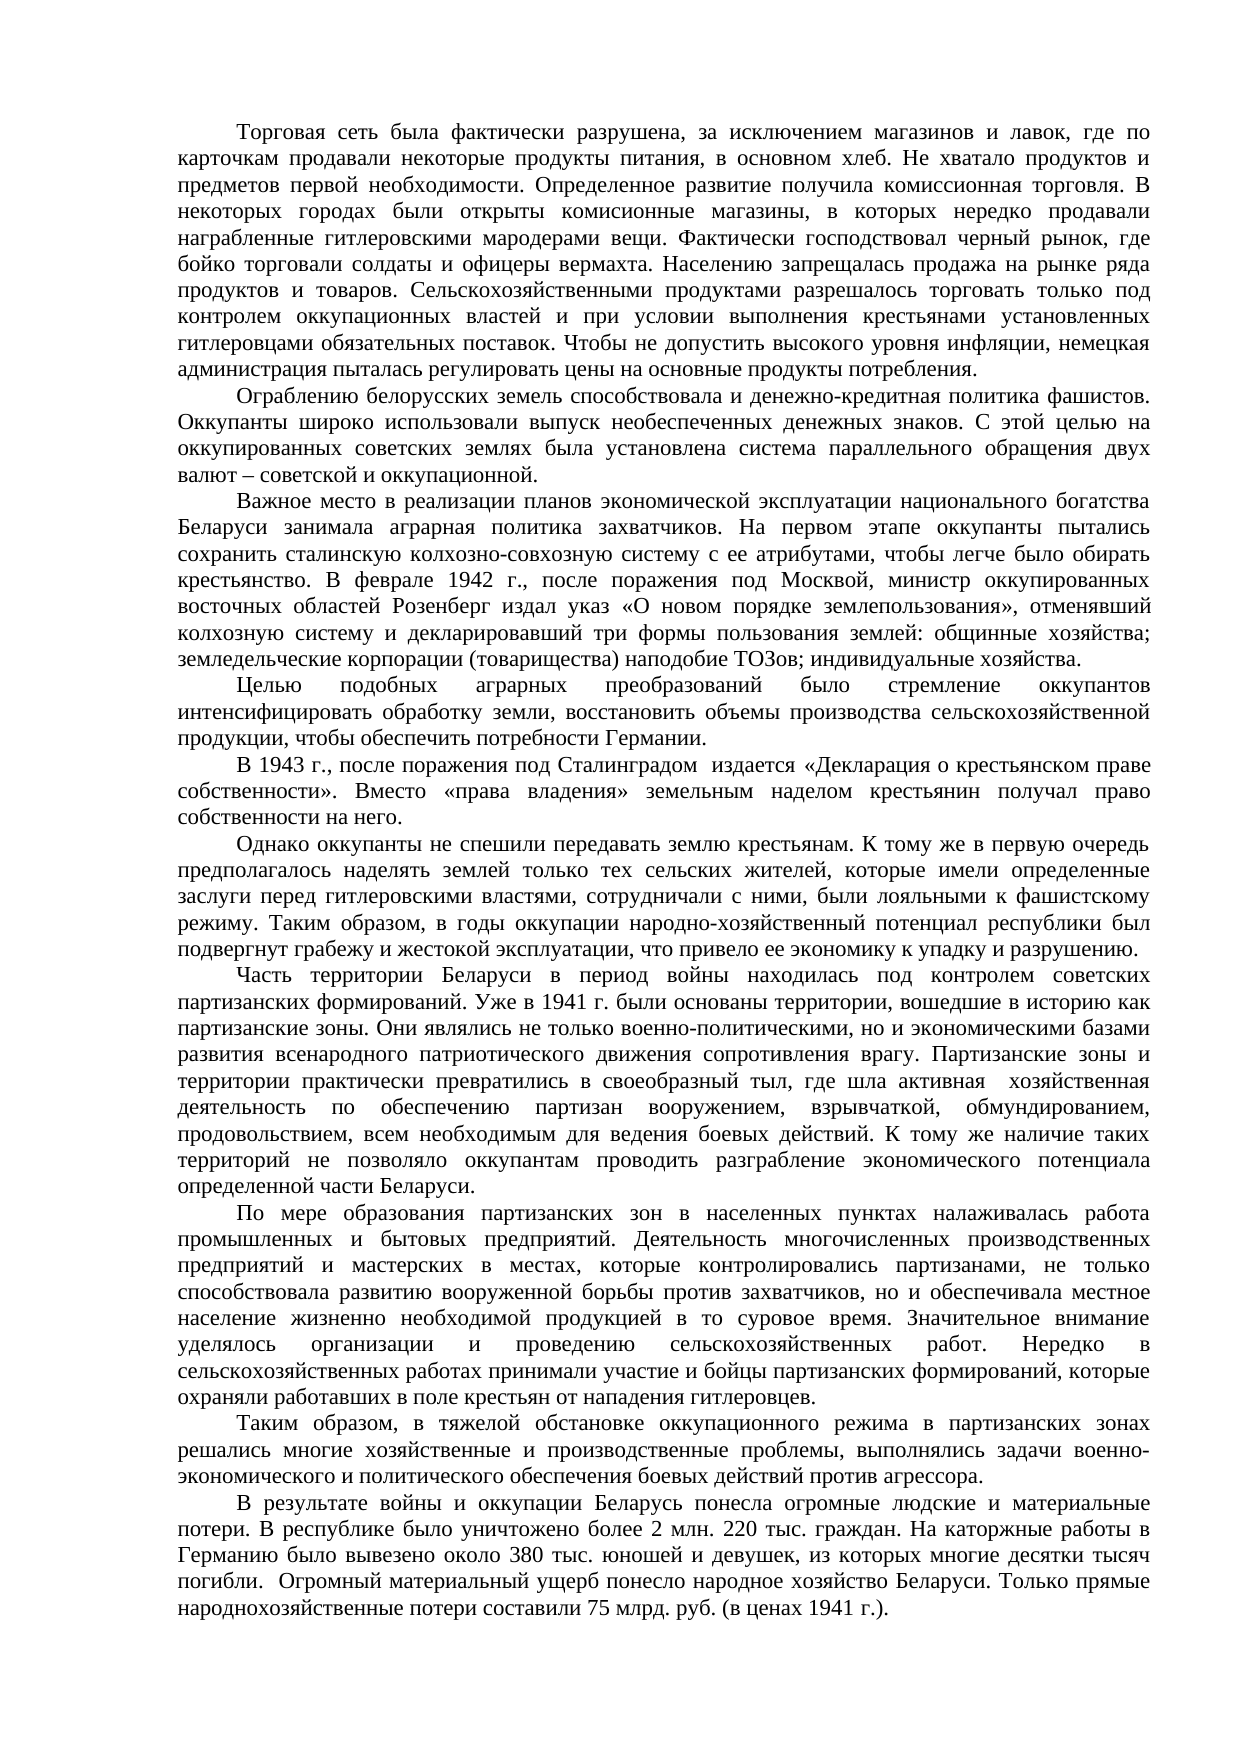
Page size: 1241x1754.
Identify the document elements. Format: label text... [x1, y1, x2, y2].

text Важное место в реализации планов экономической эксплуатации национального богатства Беларуси занимала аграрная политика захватчиков. На первом этапе оккупанты пытались сохранить сталинскую колхозно-совхозную систему с ее атрибутами, чтобы легче было обирать крестьянство. В феврале ., после поражения под Москвой, министр оккупированных восточных областей Розенберг издал указ «О новом порядке землепользования», отменявший колхозную систему и декларировавший три формы пользования землей: общинные хозяйства; земледельческие корпорации (товарищества) наподобие ТОЗов; индивидуальные хозяйства. [177, 487, 1152, 672]
text Торговая сеть была фактически разрушена, за исключением магазинов и лавок, где по карточкам продавали некоторые продукты питания, в основном хлеб. Не хватало продуктов и предметов первой необходимости. Определенное развитие получила комиссионная торговля. В некоторых городах были открыты комисионные магазины, в которых нередко продавали награбленные гитлеровскими мародерами вещи. Фактически господствовал черный рынок, где бойко торговали солдаты и офицеры вермахта. Населению запрещалась продажа на рынке ряда продуктов и товаров. Сельскохозяйственными продуктами разрешалось торговать только под контролем оккупационных властей и при условии выполнения крестьянами установленных гитлеровцами обязательных поставок. Чтобы не допустить высокого уровня инфляции, немецкая администрация пыталась регулировать цены на основные продукты потребления. [177, 118, 1152, 382]
text Таким образом, в тяжелой обстановке оккупационного режима в партизанских зонах решались многие хозяйственные и производственные проблемы, выполнялись задачи военно-экономического и политического обеспечения боевых действий против агрессора. [177, 1409, 1152, 1488]
text Целью подобных аграрных преобразований было стремление оккупантов интенсифицировать обработку земли, восстановить объемы производства сельскохозяйственной продукции, чтобы обеспечить потребности Германии. [177, 672, 1152, 751]
text В ., после поражения под Сталинградом издается «Декларация о крестьянском праве собственности». Вместо «права владения» земельным наделом крестьянин получал право собственности на него. [177, 751, 1152, 830]
text По мере образования партизанских зон в населенных пунктах налаживалась работа промышленных и бытовых предприятий. Деятельность многочисленных производственных предприятий и мастерских в местах, которые контролировались партизанами, не только способствовала развитию вооруженной борьбы против захватчиков, но и обеспечивала местное население жизненно необходимой продукцией в то суровое время. Значительное внимание уделялось организации и проведению сельскохозяйственных работ. Нередко в сельскохозяйственных работах принимали участие и бойцы партизанских формирований, которые охраняли работавших в поле крестьян от нападения гитлеровцев. [177, 1199, 1152, 1409]
text Ограблению белорусских земель способствовала и денежно-кредитная политика фашистов. Оккупанты широко использовали выпуск необеспеченных денежных знаков. С этой целью на оккупированных советских землях была установлена система параллельного обращения двух валют – советской и оккупационной. [177, 382, 1152, 487]
text В результате войны и оккупации Беларусь понесла огромные людские и материальные потери. В республике было уничтожено более 2 млн. 220 тыс. граждан. На каторжные работы в Германию было вывезено около 380 тыс. юношей и девушек, из которых многие десятки тысяч погибли. Огромный материальный ущерб понесло народное хозяйство Беларуси. Только прямые народнохозяйственные потери составили 75 млрд. руб. (в ценах .). [177, 1488, 1152, 1620]
text Часть территории Беларуси в период войны находилась под контролем советских партизанских формирований. Уже в . были основаны территории, вошедшие в историю как партизанские зоны. Они являлись не только военно-политическими, но и экономическими базами развития всенародного патриотического движения сопротивления врагу. Партизанские зоны и территории практически превратились в своеобразный тыл, где шла активная хозяйственная деятельность по обеспечению партизан вооружением, взрывчаткой, обмундированием, продовольствием, всем необходимым для ведения боевых действий. К тому же наличие таких территорий не позволяло оккупантам проводить разграбление экономического потенциала определенной части Беларуси. [177, 961, 1152, 1199]
text Однако оккупанты не спешили передавать землю крестьянам. К тому же в первую очередь предполагалось наделять землей только тех сельских жителей, которые имели определенные заслуги перед гитлеровскими властями, сотрудничали с ними, были лояльными к фашистскому режиму. Таким образом, в годы оккупации народно-хозяйственный потенциал республики был подвергнут грабежу и жестокой эксплуатации, что привело ее экономику к упадку и разрушению. [177, 830, 1152, 961]
